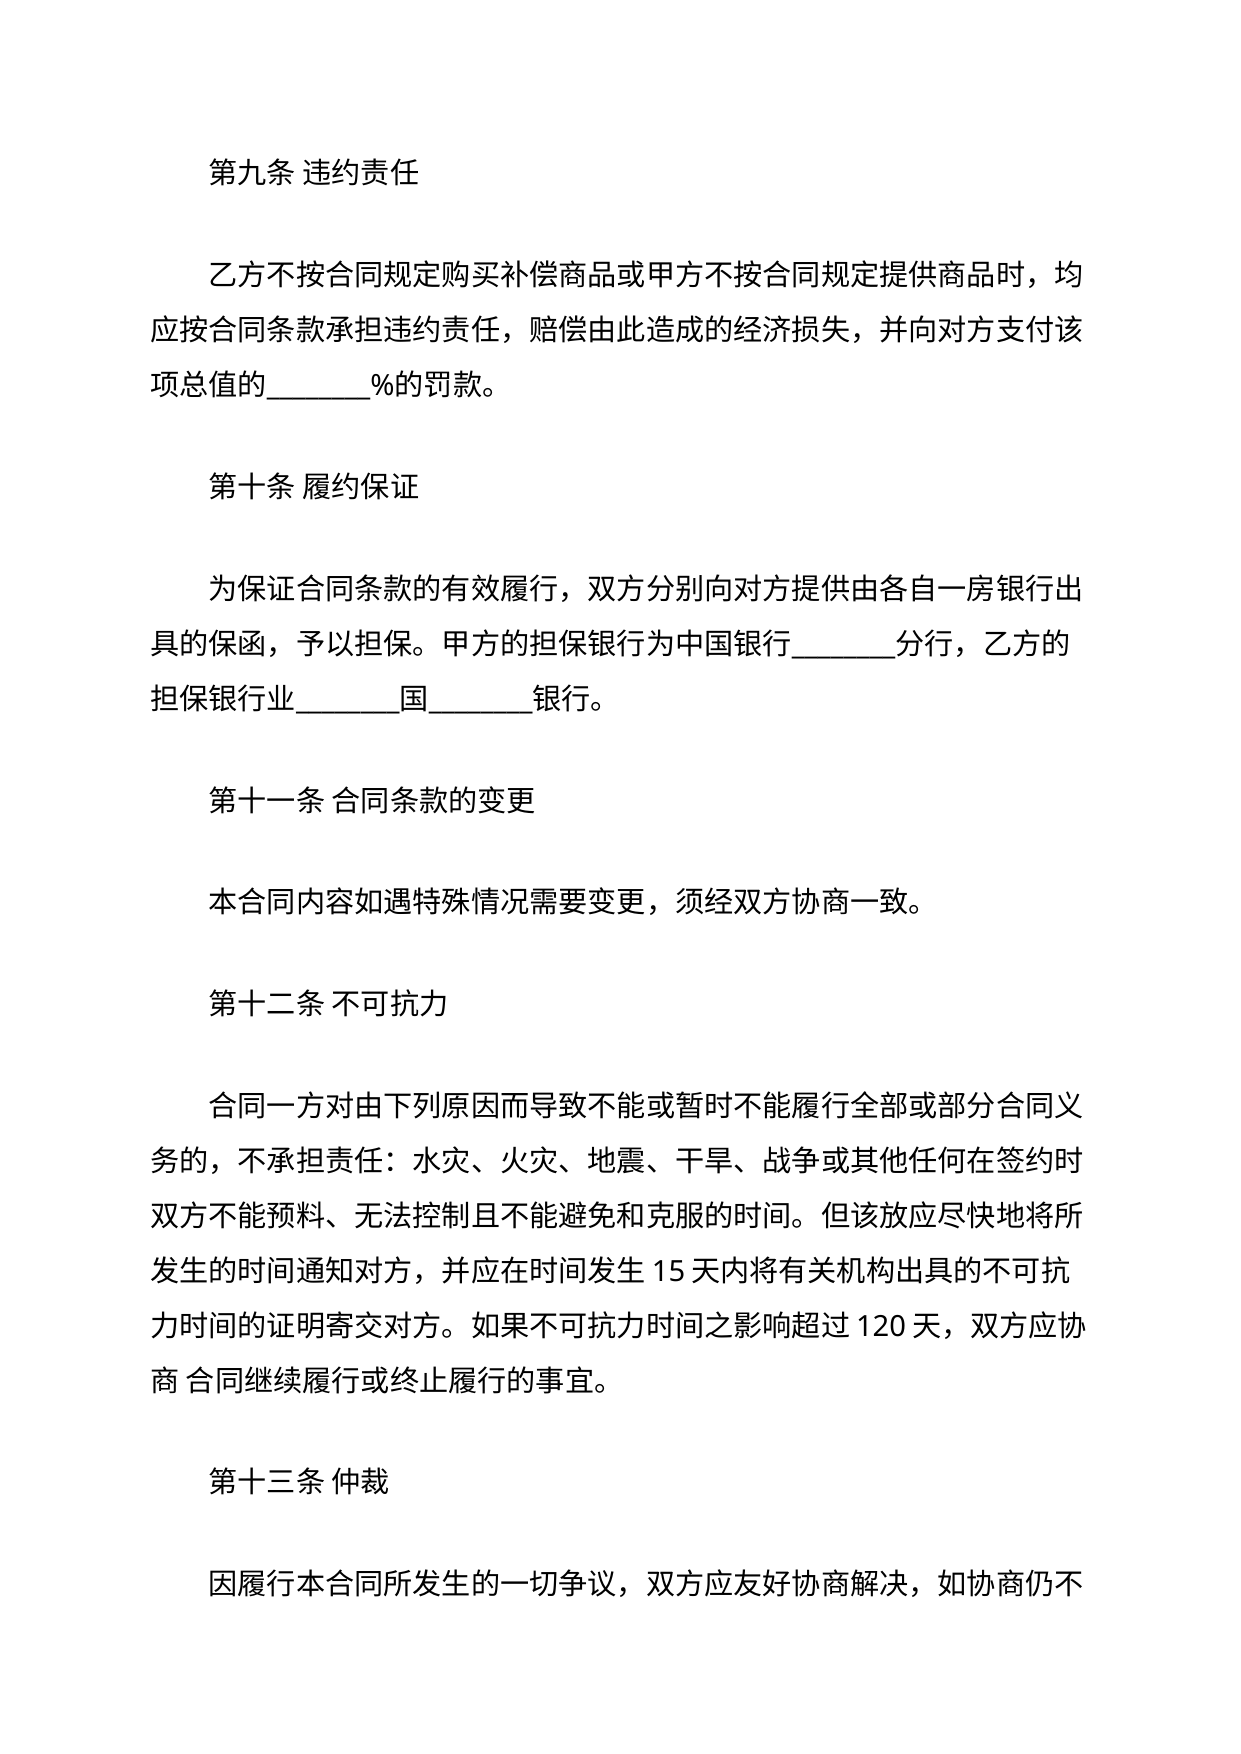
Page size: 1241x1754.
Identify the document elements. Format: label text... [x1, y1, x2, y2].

text 合同一方对由下列原因而导致不能或暂时不能履行全部或部分合同义务的，不承担责任：水灾、火灾、地震、干旱、战争或其他任何在签约时双方不能预料、无法控制且不能避免和克服的时间。但该放应尽快地将所发生的时间通知对方，并应在时间发生15天内将有关机构出具的不可抗力时间的证明寄交对方。如果不可抗力时间之影响超过120天，双方应协商 合同继续履行或终止履行的事宜。 [150, 1082, 1090, 1399]
text 第十一条 合同条款的变更 [150, 777, 1090, 819]
text 第十条 履约保证 [150, 463, 1090, 506]
text 本合同内容如遇特殊情况需要变更，须经双方协商一致。 [150, 879, 1090, 921]
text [150, 1561, 1090, 1603]
text 为保证合同条款的有效履行，双方分别向对方提供由各自一房银行出具的保函，予以担保。甲方的担保银行为中国银行________分行，乙方的担保银行业________国________银行。 [150, 565, 1090, 718]
text 第十三条 仲裁 [150, 1459, 1090, 1501]
text 第九条 违约责任 [150, 150, 1090, 192]
text 第十二条 不可抗力 [150, 981, 1090, 1023]
text 乙方不按合同规定购买补偿商品或甲方不按合同规定提供商品时，均应按合同条款承担违约责任，赔偿由此造成的经济损失，并向对方支付该项总值的________%的罚款。 [150, 252, 1090, 404]
